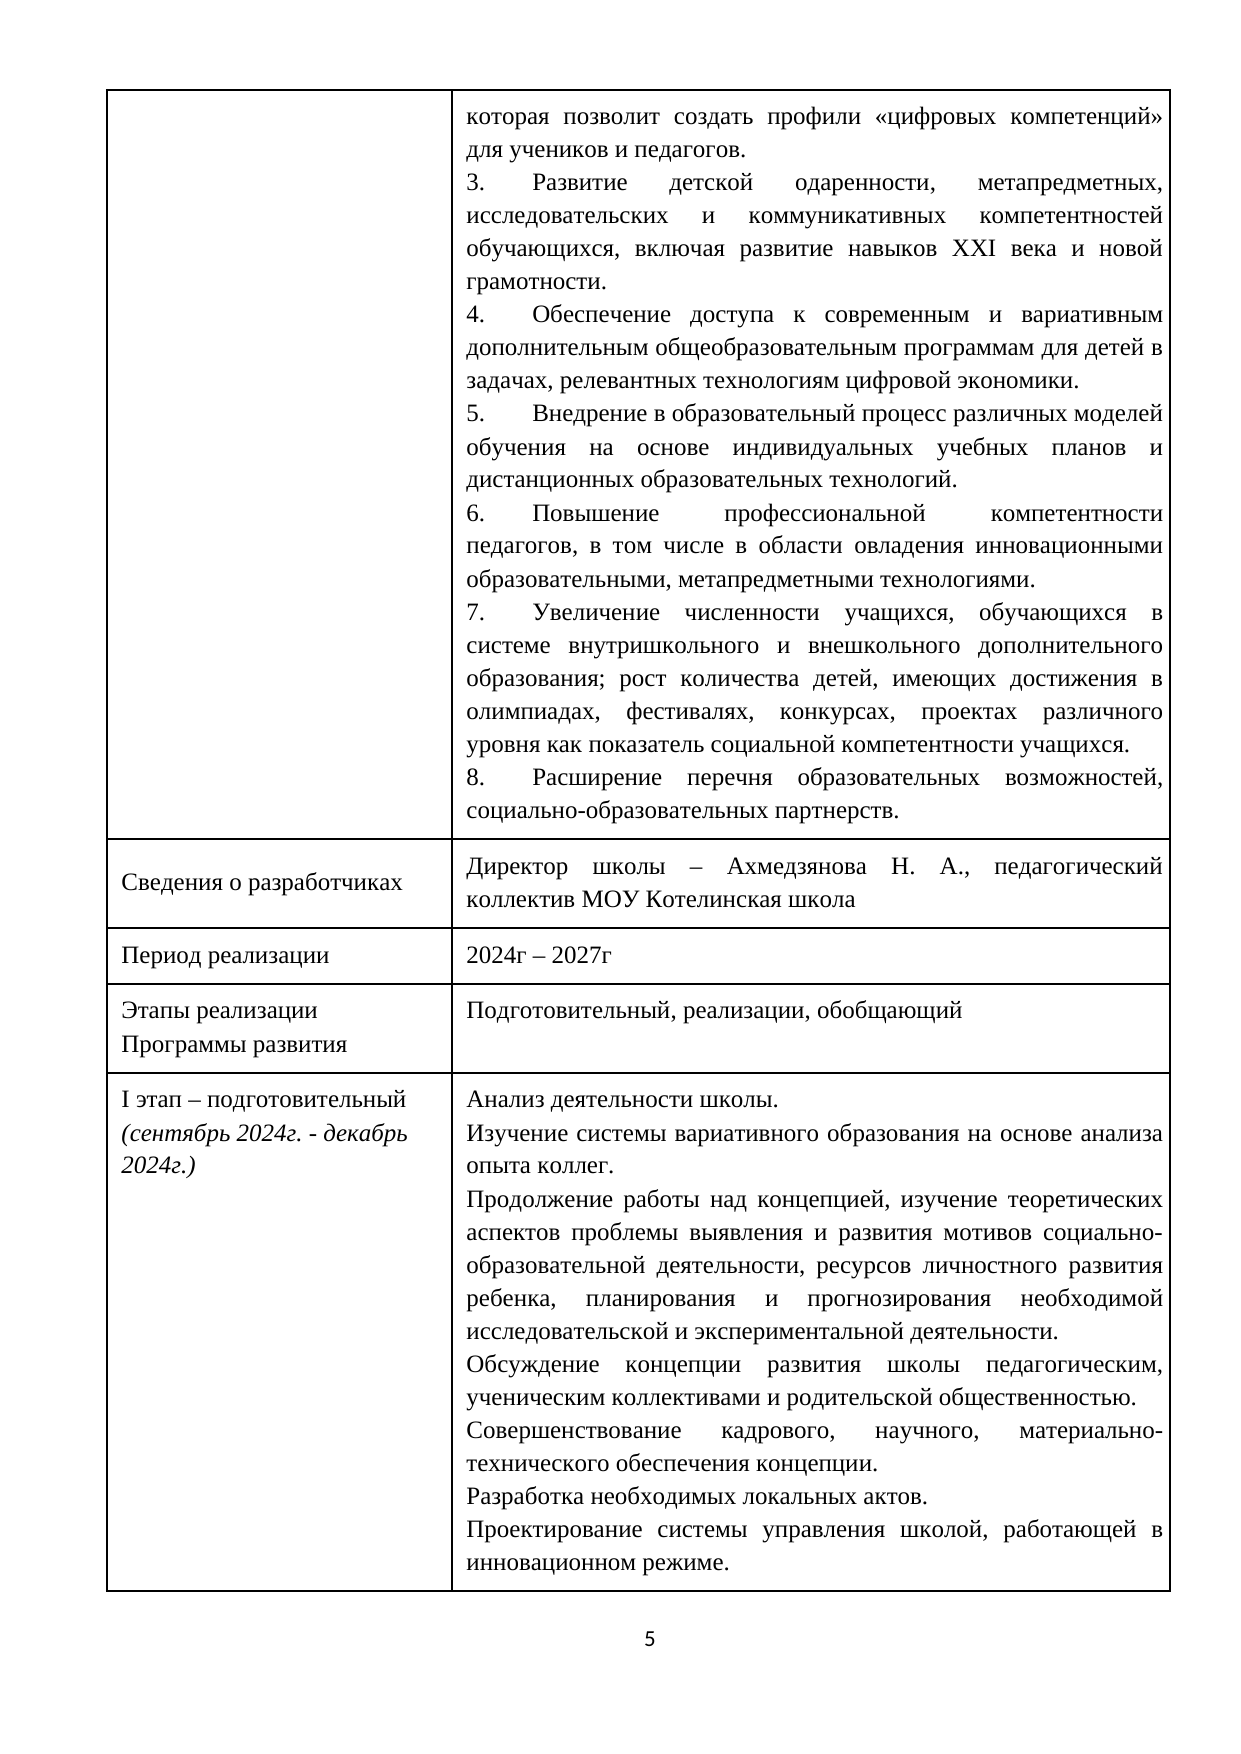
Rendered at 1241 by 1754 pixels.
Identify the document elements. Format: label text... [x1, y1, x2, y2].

table_cell Этапы реализации Программы развития [108, 985, 451, 1072]
table_cell 2024г – 2027г [453, 929, 1169, 983]
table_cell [453, 1074, 1169, 1590]
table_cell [453, 91, 1169, 838]
table_cell Период реализации [108, 929, 451, 983]
table_cell Сведения о разработчиках [108, 840, 451, 927]
table_cell Подготовительный, реализации, обобщающий [453, 985, 1169, 1072]
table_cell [108, 91, 451, 838]
table_cell Директор школы – Ахмедзянова Н. А., педагогический коллектив МОУ Котелинская школа [453, 840, 1169, 927]
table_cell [108, 1074, 451, 1590]
